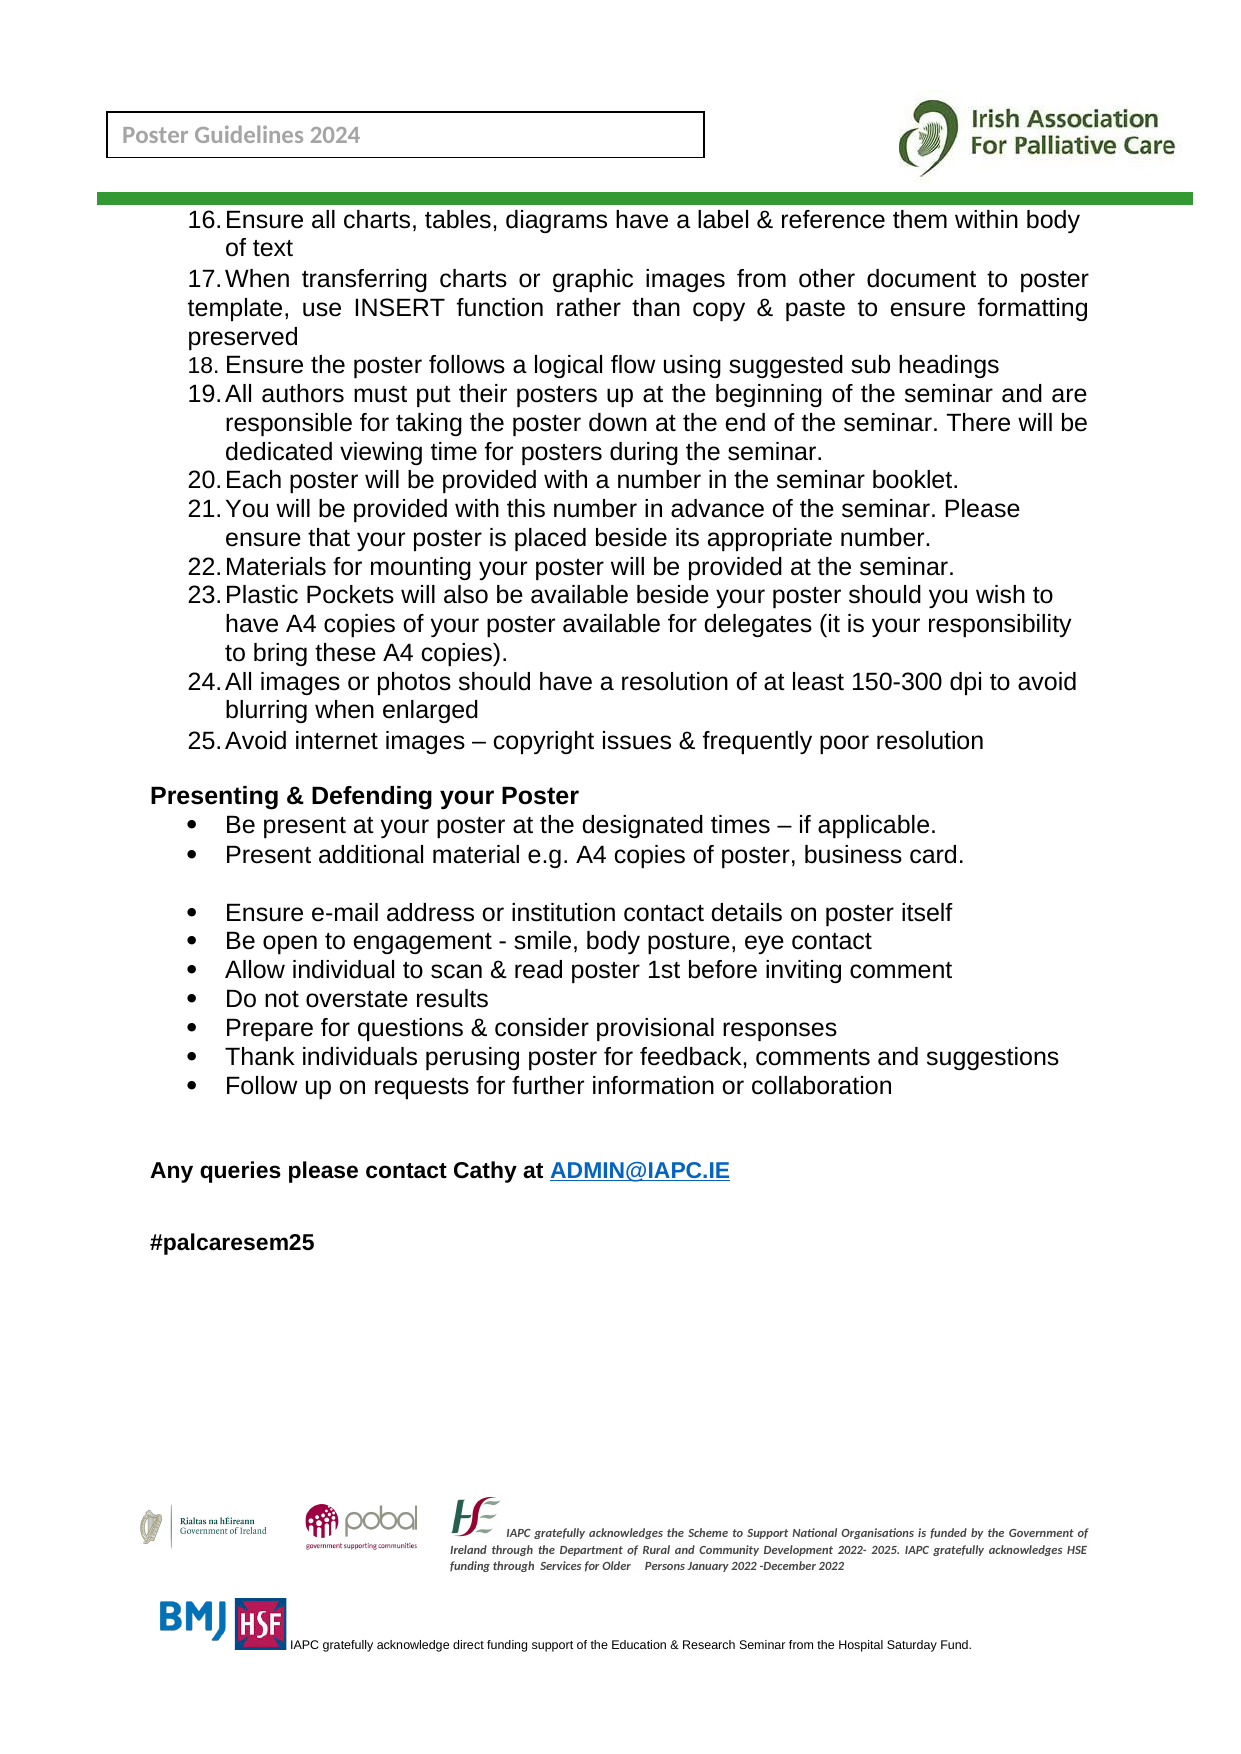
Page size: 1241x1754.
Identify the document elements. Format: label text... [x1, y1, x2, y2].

list Each poster will be provided with a number in the seminar booklet. [187, 465, 1090, 494]
picture [150, 1591, 287, 1650]
list All images or photos should have a resolution of at least 150-300 dpi to avoid blurring when enlarged [187, 666, 1090, 724]
text Any queries please contact Cathy at ADMIN@IAPC.IE [150, 1157, 1090, 1183]
list Thank individuals perusing poster for feedback, comments and suggestions [187, 1042, 1090, 1071]
picture [305, 1504, 417, 1550]
text Presenting & Defending your Poster [150, 781, 1090, 809]
picture [126, 1495, 283, 1558]
list Prepare for questions & consider provisional responses [187, 1013, 1090, 1042]
picture [450, 1497, 503, 1538]
picture [899, 90, 1185, 186]
text #palcaresem25 [150, 1228, 1090, 1255]
list Materials for mounting your poster will be provided at the seminar. [187, 551, 1090, 580]
list Avoid internet images – copyright issues & frequently poor resolution [187, 726, 1090, 754]
list Follow up on requests for further information or collaboration [187, 1071, 1090, 1099]
list Be present at your poster at the designated times – if applicable. [187, 809, 1090, 838]
list When transferring charts or graphic images from other document to poster template, use INSERT function rather than copy & paste to ensure formatting preserved [187, 264, 1090, 350]
list Ensure all charts, tables, diagrams have a label & reference them within body of text [187, 150, 1090, 262]
list All authors must put their posters up at the beginning of the seminar and are responsible for taking the poster down at the end of the seminar. There will be dedicated viewing time for posters during the seminar. [187, 379, 1090, 465]
list Be open to engagement - smile, body posture, eye contact [187, 926, 1090, 955]
list Ensure e-mail address or institution contact details on poster itself [187, 897, 1090, 926]
list Plastic Pockets will also be available beside your poster should you wish to have A4 copies of your poster available for delegates (it is your responsibility to bring these A4 copies). [187, 580, 1090, 666]
list Ensure the poster follows a logical flow using suggested sub headings [187, 350, 1090, 379]
list Do not overstate results [187, 984, 1090, 1013]
list Present additional material e.g. A4 copies of poster, business card. [187, 840, 1090, 869]
list Allow individual to scan & read poster 1st before inviting comment [187, 955, 1090, 984]
list You will be provided with this number in advance of the seminar. Please ensure that your poster is placed beside its appropriate number. [187, 494, 1090, 551]
